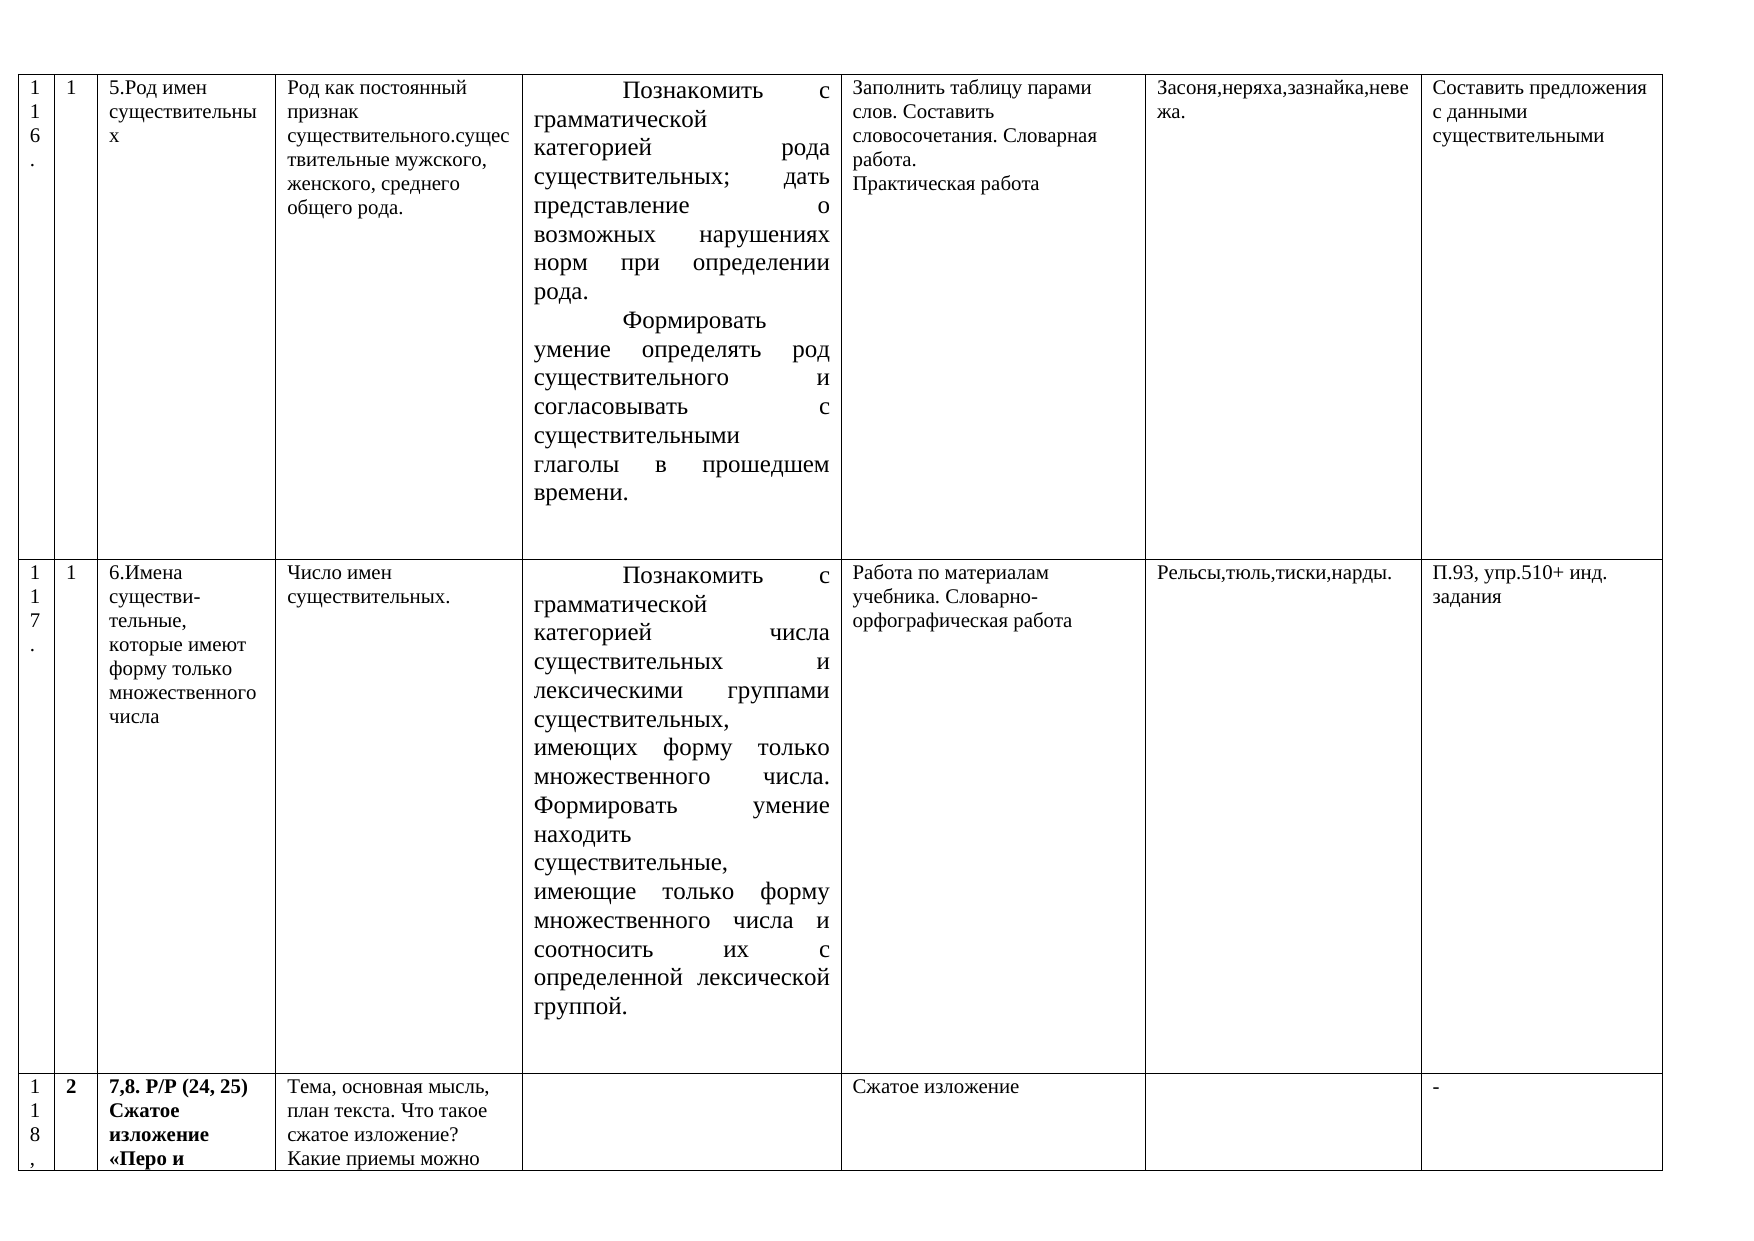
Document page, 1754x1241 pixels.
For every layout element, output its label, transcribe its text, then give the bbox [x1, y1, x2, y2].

table_cell 116. [19, 75, 54, 559]
table_cell П.93, упр.510+ инд. задания [1422, 560, 1662, 1073]
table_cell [276, 1074, 522, 1170]
table_cell 1 [55, 75, 97, 559]
table_cell Сжатое изложение [842, 1074, 1145, 1170]
table_cell Заполнить таблицу парами слов. Составить словосочетания. Словарная работа. Практическая работа [842, 75, 1145, 559]
table_cell - [1422, 1074, 1662, 1170]
table_cell 6.Имена существительные, которые имеют форму только множественного числа [98, 560, 275, 1073]
table_cell 118, 119 [19, 1074, 54, 1170]
table_cell 2 [55, 1074, 97, 1170]
table_cell Род как постоянный признак существительного.существительные мужского, женского, среднего общего рода. [276, 75, 522, 559]
table_cell [523, 1074, 841, 1170]
table_cell 1 [55, 560, 97, 1073]
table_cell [98, 1074, 275, 1170]
table_cell Число имен существительных. [276, 560, 522, 1073]
table_cell [1146, 1074, 1421, 1170]
table_cell Работа по материалам учебника. Словарно-орфографическая работа [842, 560, 1145, 1073]
table_cell 117. [19, 560, 54, 1073]
table_cell Рельсы,тюль,тиски,нарды. [1146, 560, 1421, 1073]
table_cell 5.Род имен существительных [98, 75, 275, 559]
table_cell Составить предложения с данными существительными [1422, 75, 1662, 559]
table_cell Засоня,неряха,зазнайка,невежа. [1146, 75, 1421, 559]
table_cell Познакомить с грамматической категорией числа существительных и лексическими группами существительных, имеющих форму только множественного числа. Формировать умение находить существительные, имеющие только форму множественного числа и соотносить их с определенной лексической группой. [523, 560, 841, 1073]
table_cell Познакомить с грамматической категорией рода существительных; дать представление о возможных нарушениях норм при определении рода. Формировать умение определять род существительного и согласовывать с существительными глаголы в прошедшем времени. [523, 75, 841, 559]
